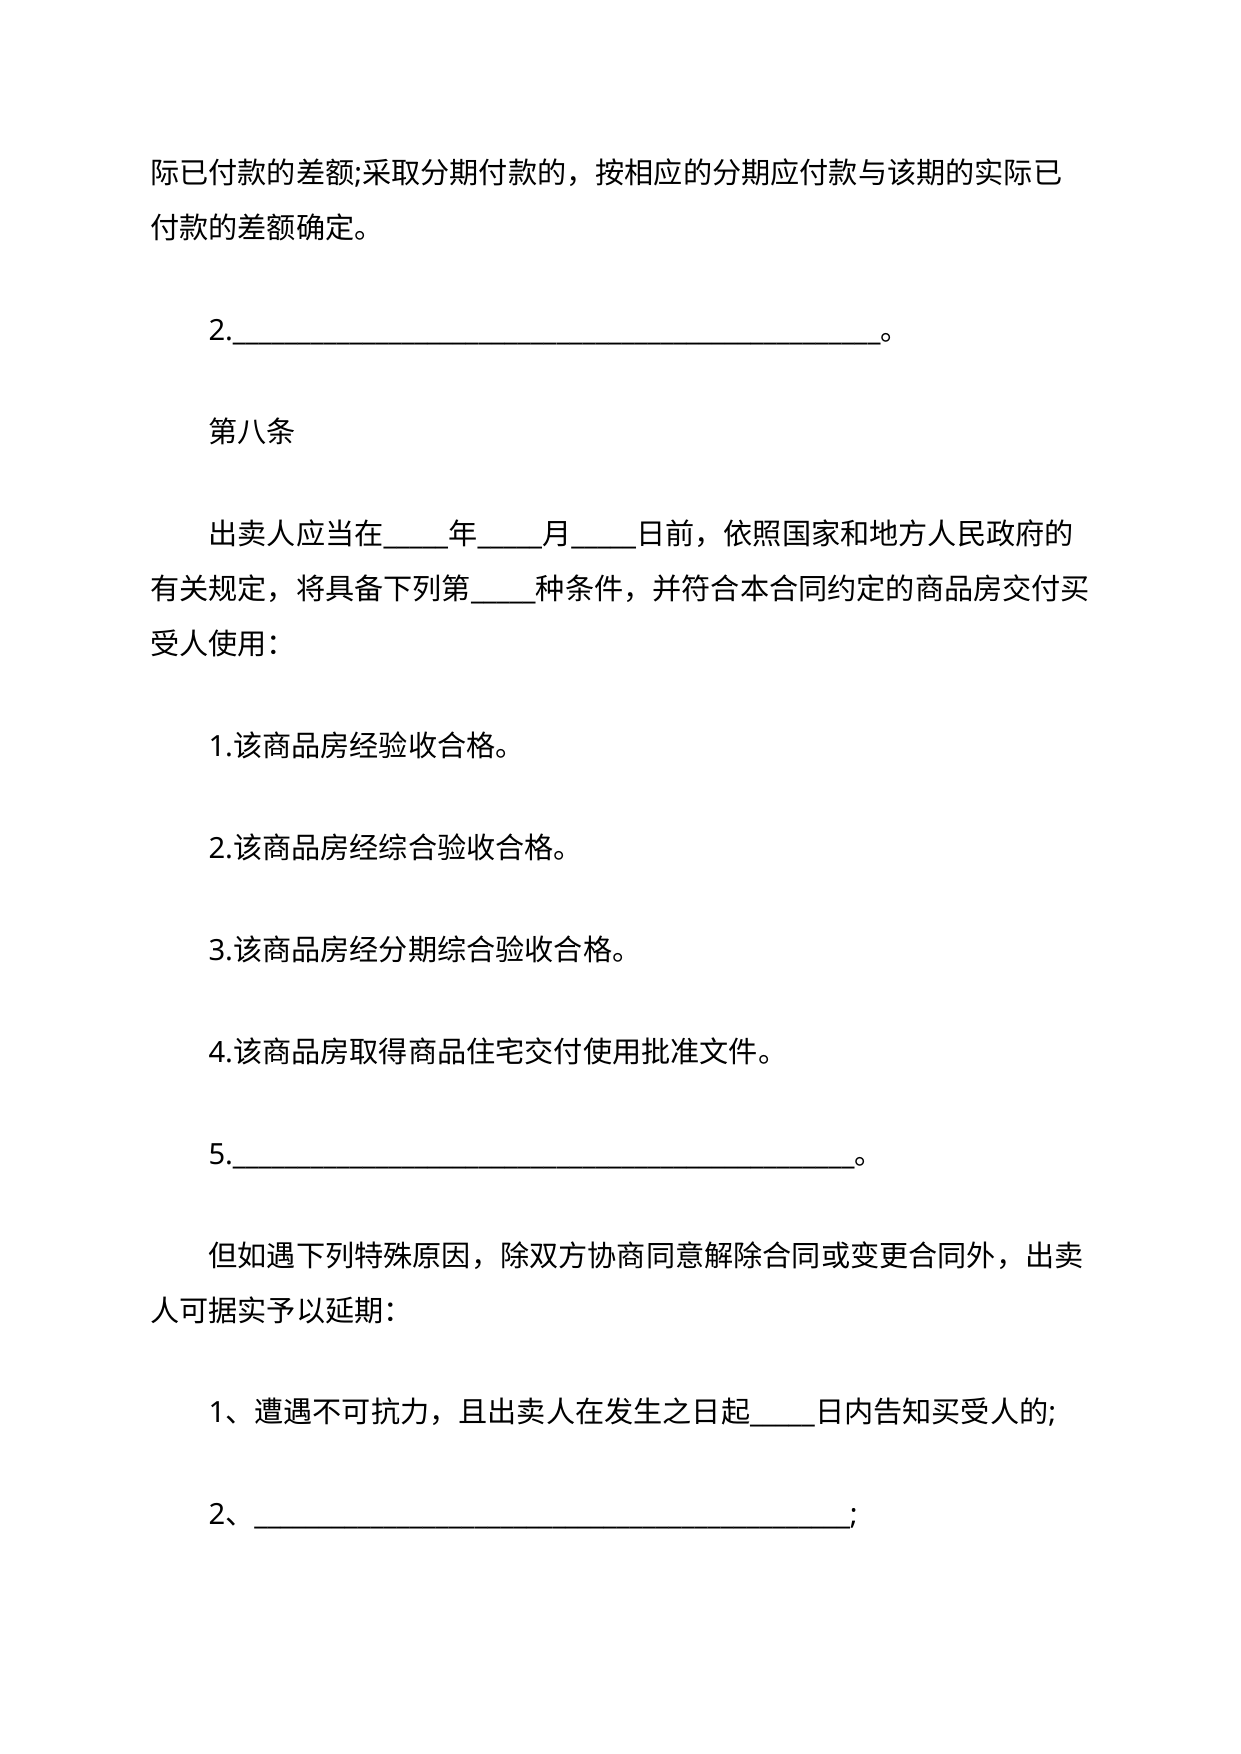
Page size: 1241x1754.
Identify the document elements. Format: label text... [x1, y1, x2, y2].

text 1、遭遇不可抗力，且出卖人在发生之日起_____日内告知买受人的; [150, 1389, 1090, 1431]
text 1.该商品房经验收合格。 [150, 722, 1090, 765]
text 3.该商品房经分期综合验收合格。 [150, 926, 1090, 969]
text 出卖人应当在_____年_____月_____日前，依照国家和地方人民政府的有关规定，将具备下列第_____种条件，并符合本合同约定的商品房交付买受人使用： [150, 511, 1090, 663]
text 2.__________________________________________________。 [150, 307, 1090, 349]
text 4.该商品房取得商品住宅交付使用批准文件。 [150, 1028, 1090, 1071]
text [150, 150, 1090, 247]
text 2、______________________________________________; [150, 1491, 1090, 1533]
text 第八条 [150, 409, 1090, 451]
text 但如遇下列特殊原因，除双方协商同意解除合同或变更合同外，出卖人可据实予以延期： [150, 1232, 1090, 1329]
text 5.________________________________________________。 [150, 1130, 1090, 1173]
text 2.该商品房经综合验收合格。 [150, 824, 1090, 867]
